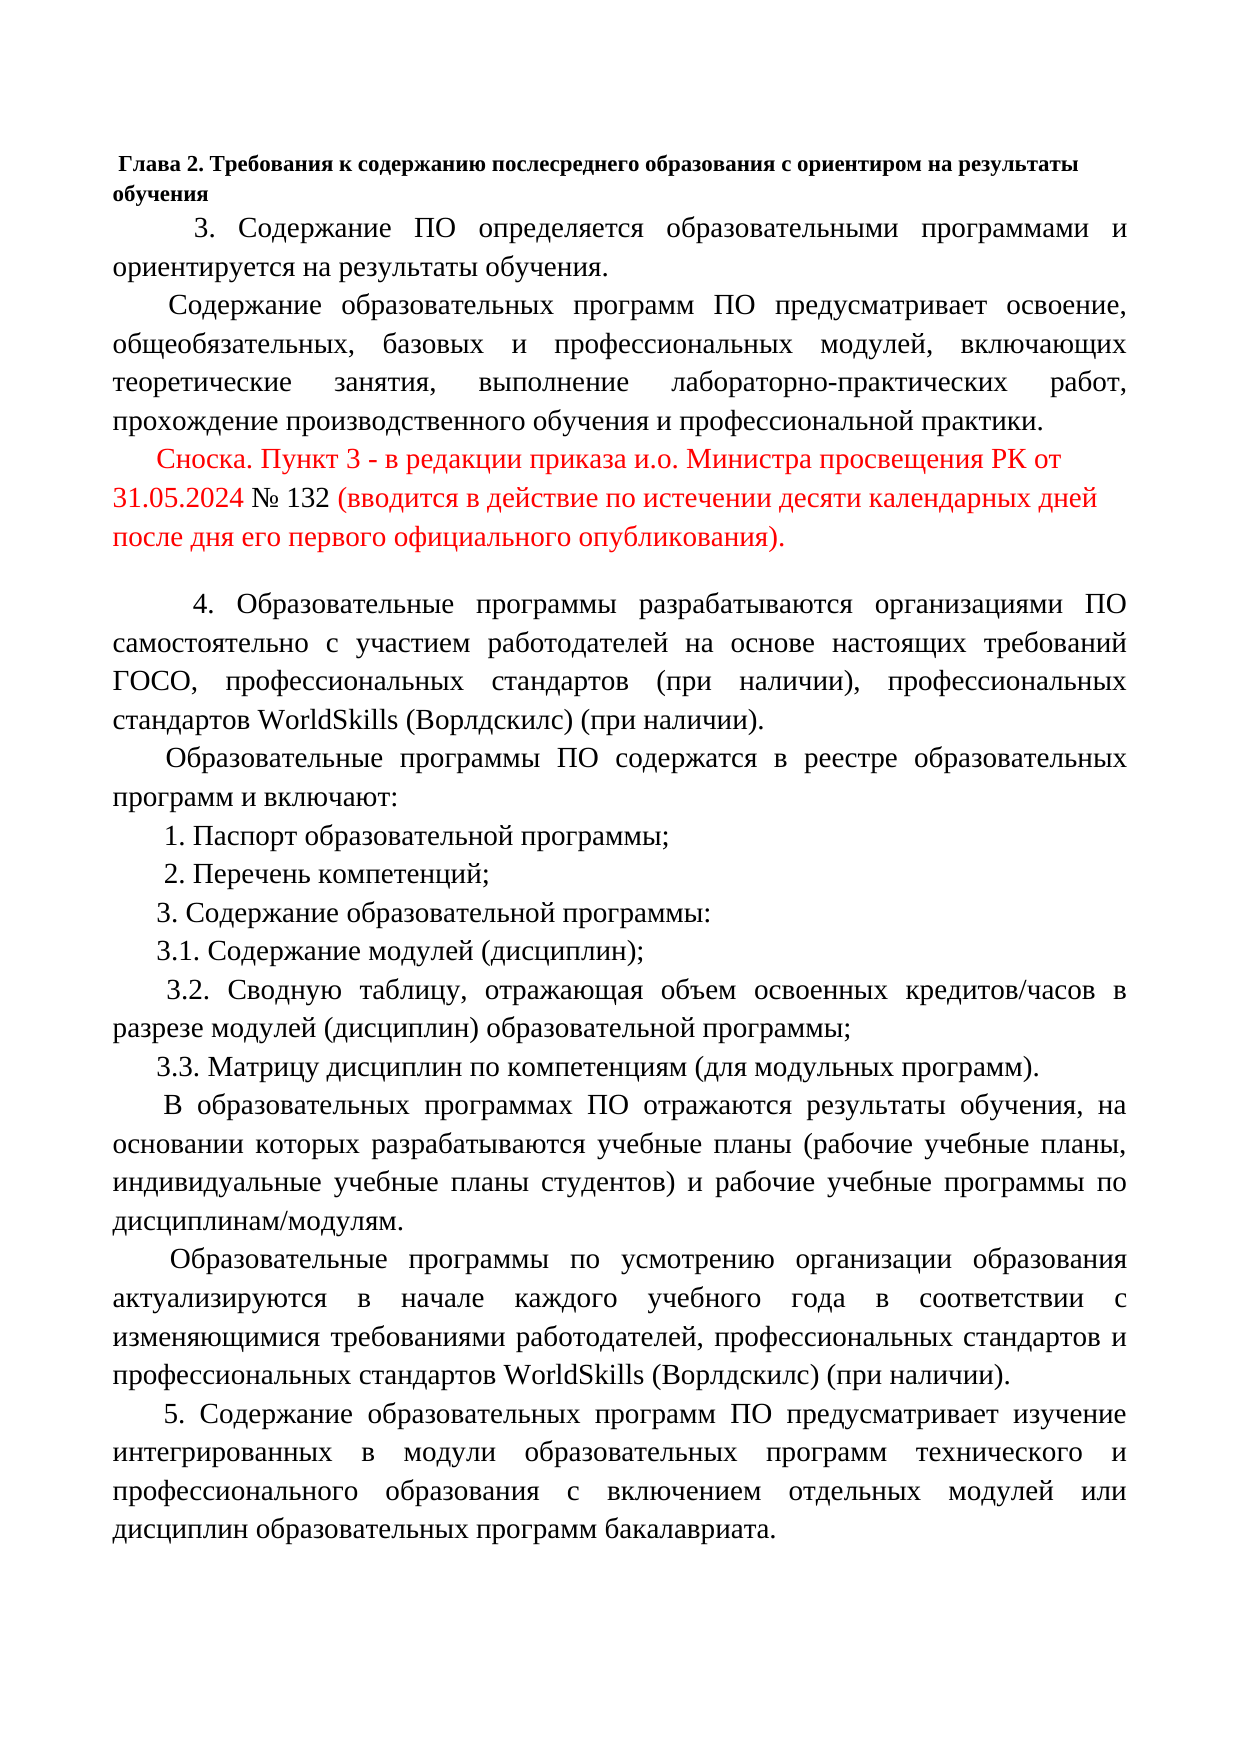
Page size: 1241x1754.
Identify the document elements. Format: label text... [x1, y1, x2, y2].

text Содержание образовательных программ ПО предусматривает освоение, общеобязательных, базовых и профессиональных модулей, включающих теоретические занятия, выполнение лабораторно-практических работ, прохождение производственного обучения и профессиональной практики. [112, 287, 1128, 437]
text 3.1. Содержание модулей (дисциплин); [112, 933, 1128, 967]
text Сноска. Пункт 3 - в редакции приказа и.о. Министра просвещения РК от 31.05.2024 № 132 (вводится в действие по истечении десяти календарных дней после дня его первого официального опубликования). [112, 442, 1128, 582]
text Образовательные программы по усмотрению организации образования актуализируются в начале каждого учебного года в соответствии с изменяющимися требованиями работодателей, профессиональных стандартов и профессиональных стандартов WorldSkills (Ворлдскилс) (при наличии). [112, 1242, 1128, 1391]
text В образовательных программах ПО отражаются результаты обучения, на основании которых разрабатываются учебные планы (рабочие учебные планы, индивидуальные учебные планы студентов) и рабочие учебные программы по дисциплинам/модулям. [112, 1087, 1128, 1237]
text 1. Паспорт образовательной программы; [112, 818, 1128, 851]
text Глава 2. Требования к содержанию послесреднего образования с ориентиром на результаты обучения [112, 150, 1128, 207]
text 4. Образовательные программы разрабатываются организациями ПО самостоятельно с участием работодателей на основе настоящих требований ГОСО, профессиональных стандартов (при наличии), профессиональных стандартов WorldSkills (Ворлдскилс) (при наличии). [112, 586, 1128, 736]
text 3.2. Сводную таблицу, отражающая объем освоенных кредитов/часов в разрезе модулей (дисциплин) образовательной программы; [112, 972, 1128, 1044]
text 5. Содержание образовательных программ ПО предусматривает изучение интегрированных в модули образовательных программ технического и профессионального образования с включением отдельных модулей или дисциплин образовательных программ бакалавриата. [112, 1396, 1128, 1545]
text 2. Перечень компетенций; [112, 856, 1128, 890]
text 3. Содержание образовательной программы: [112, 895, 1128, 928]
text Образовательные программы ПО содержатся в реестре образовательных программ и включают: [112, 741, 1128, 813]
text 3. Содержание ПО определяется образовательными программами и ориентируется на результаты обучения. [112, 210, 1128, 282]
text 3.3. Матрицу дисциплин по компетенциям (для модульных программ). [112, 1049, 1128, 1082]
